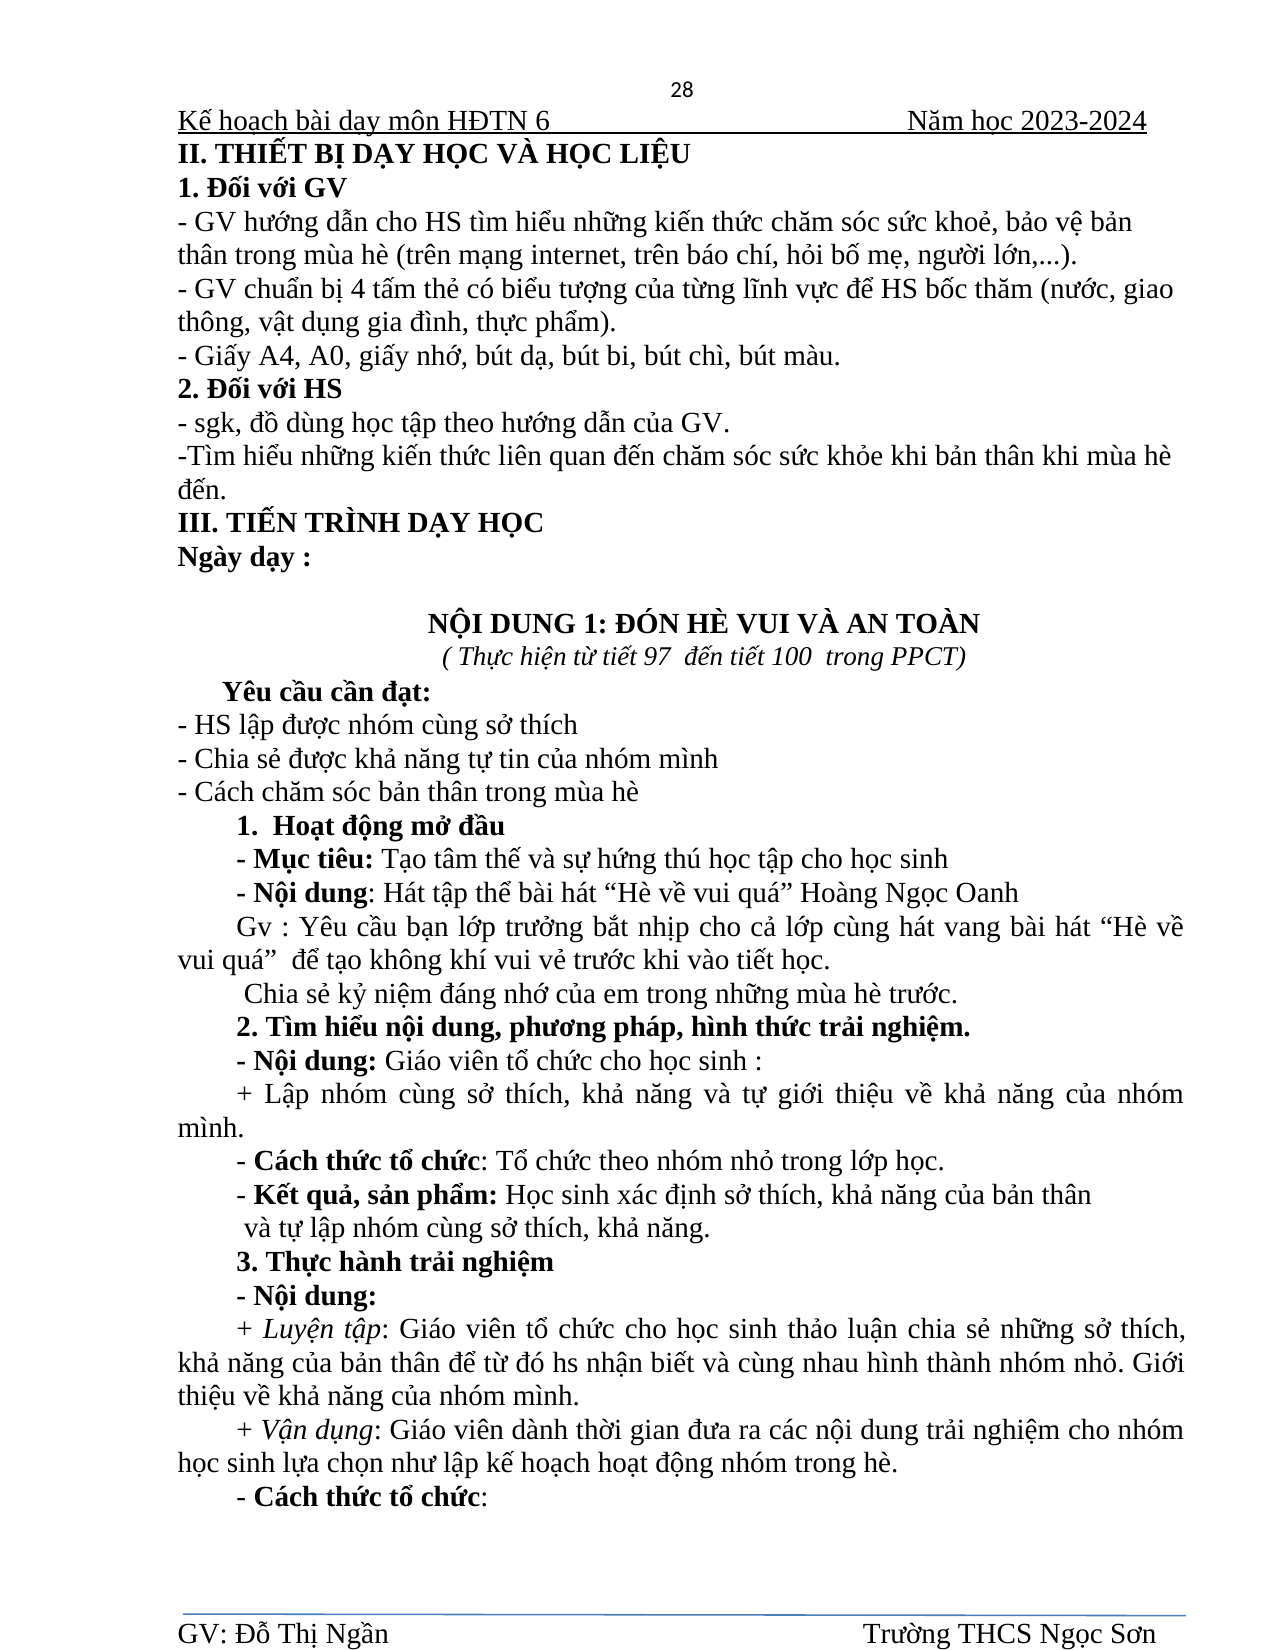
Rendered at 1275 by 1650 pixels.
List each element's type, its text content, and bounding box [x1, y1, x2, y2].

text - Cách thức tổ chức: Tổ chức theo nhóm nhỏ trong lớp học. [177, 1143, 1186, 1177]
text NỘI DUNG 1: ĐÓN HÈ VUI VÀ AN TOÀN [177, 606, 1186, 640]
text II. THIẾT BỊ DẠY HỌC VÀ HỌC LIỆU [177, 137, 1186, 170]
text 1. Hoạt động mở đầu [177, 808, 1186, 842]
text -Tìm hiểu những kiến thức liên quan đến chăm sóc sức khỏe khi bản thân khi mùa hè đến. [177, 438, 1186, 506]
text - Cách thức tổ chức: [177, 1479, 1186, 1512]
text - Nội dung: Hát tập thể bài hát “Hè về vui quá” Hoàng Ngọc Oanh [177, 875, 1186, 909]
text và tự lập nhóm cùng sở thích, khả năng. [177, 1211, 1186, 1244]
text - Chia sẻ được khả năng tự tin của nhóm mình [177, 741, 1186, 774]
text + Vận dụng: Giáo viên dành thời gian đưa ra các nội dung trải nghiệm cho nhóm học sinh lựa chọn như lập kế hoạch hoạt động nhóm trong hè. [177, 1412, 1186, 1479]
text - GV hướng dẫn cho HS tìm hiểu những kiến thức chăm sóc sức khoẻ, bảo vệ bản thân trong mùa hè (trên mạng internet, trên báo chí, hỏi bố mẹ, người lớn,...). [177, 204, 1186, 271]
text 2. Tìm hiểu nội dung, phương pháp, hình thức trải nghiệm. [177, 1009, 1186, 1043]
text - Kết quả, sản phẩm: Học sinh xác định sở thích, khả năng của bản thân [177, 1177, 1186, 1211]
text 2. Đối với HS [177, 371, 1186, 405]
text - Cách chăm sóc bản thân trong mùa hè [177, 774, 1186, 808]
text + Lập nhóm cùng sở thích, khả năng và tự giới thiệu về khả năng của nhóm mình. [177, 1076, 1186, 1143]
text ( Thực hiện từ tiết 97 đến tiết 100 trong PPCT) [177, 640, 1186, 671]
text - Mục tiêu: Tạo tâm thế và sự hứng thú học tập cho học sinh [177, 842, 1186, 875]
text - HS lập được nhóm cùng sở thích [177, 707, 1186, 741]
text + Luyện tập: Giáo viên tổ chức cho học sinh thảo luận chia sẻ những sở thích, khả năng của bản thân để từ đó hs nhận biết và cùng nhau hình thành nhóm nhỏ. Giới thiệu về khả năng của nhóm mình. [177, 1311, 1186, 1412]
text - Nội dung: [177, 1278, 1186, 1311]
text Ngày dạy : [177, 539, 1186, 573]
text 1. Đối với GV [177, 170, 1186, 204]
text - Giấy A4, A0, giấy nhớ, bút dạ, bút bi, bút chì, bút màu. [177, 338, 1186, 371]
text III. TIẾN TRÌNH DẠY HỌC [177, 506, 1186, 539]
text Gv : Yêu cầu bạn lớp trưởng bắt nhịp cho cả lớp cùng hát vang bài hát “Hè về vui quá” để tạo không khí vui vẻ trước khi vào tiết học. [177, 909, 1186, 976]
text - sgk, đồ dùng học tập theo hướng dẫn của GV. [177, 405, 1186, 438]
text - Nội dung: Giáo viên tổ chức cho học sinh : [177, 1043, 1186, 1076]
text 3. Thực hành trải nghiệm [177, 1244, 1186, 1278]
text Chia sẻ kỷ niệm đáng nhớ của em trong những mùa hè trước. [177, 976, 1186, 1009]
text - GV chuẩn bị 4 tấm thẻ có biểu tượng của từng lĩnh vực để HS bốc thăm (nước, giao thông, vật dụng gia đình, thực phẩm). [177, 271, 1186, 338]
text Yêu cầu cần đạt: [177, 674, 1186, 707]
